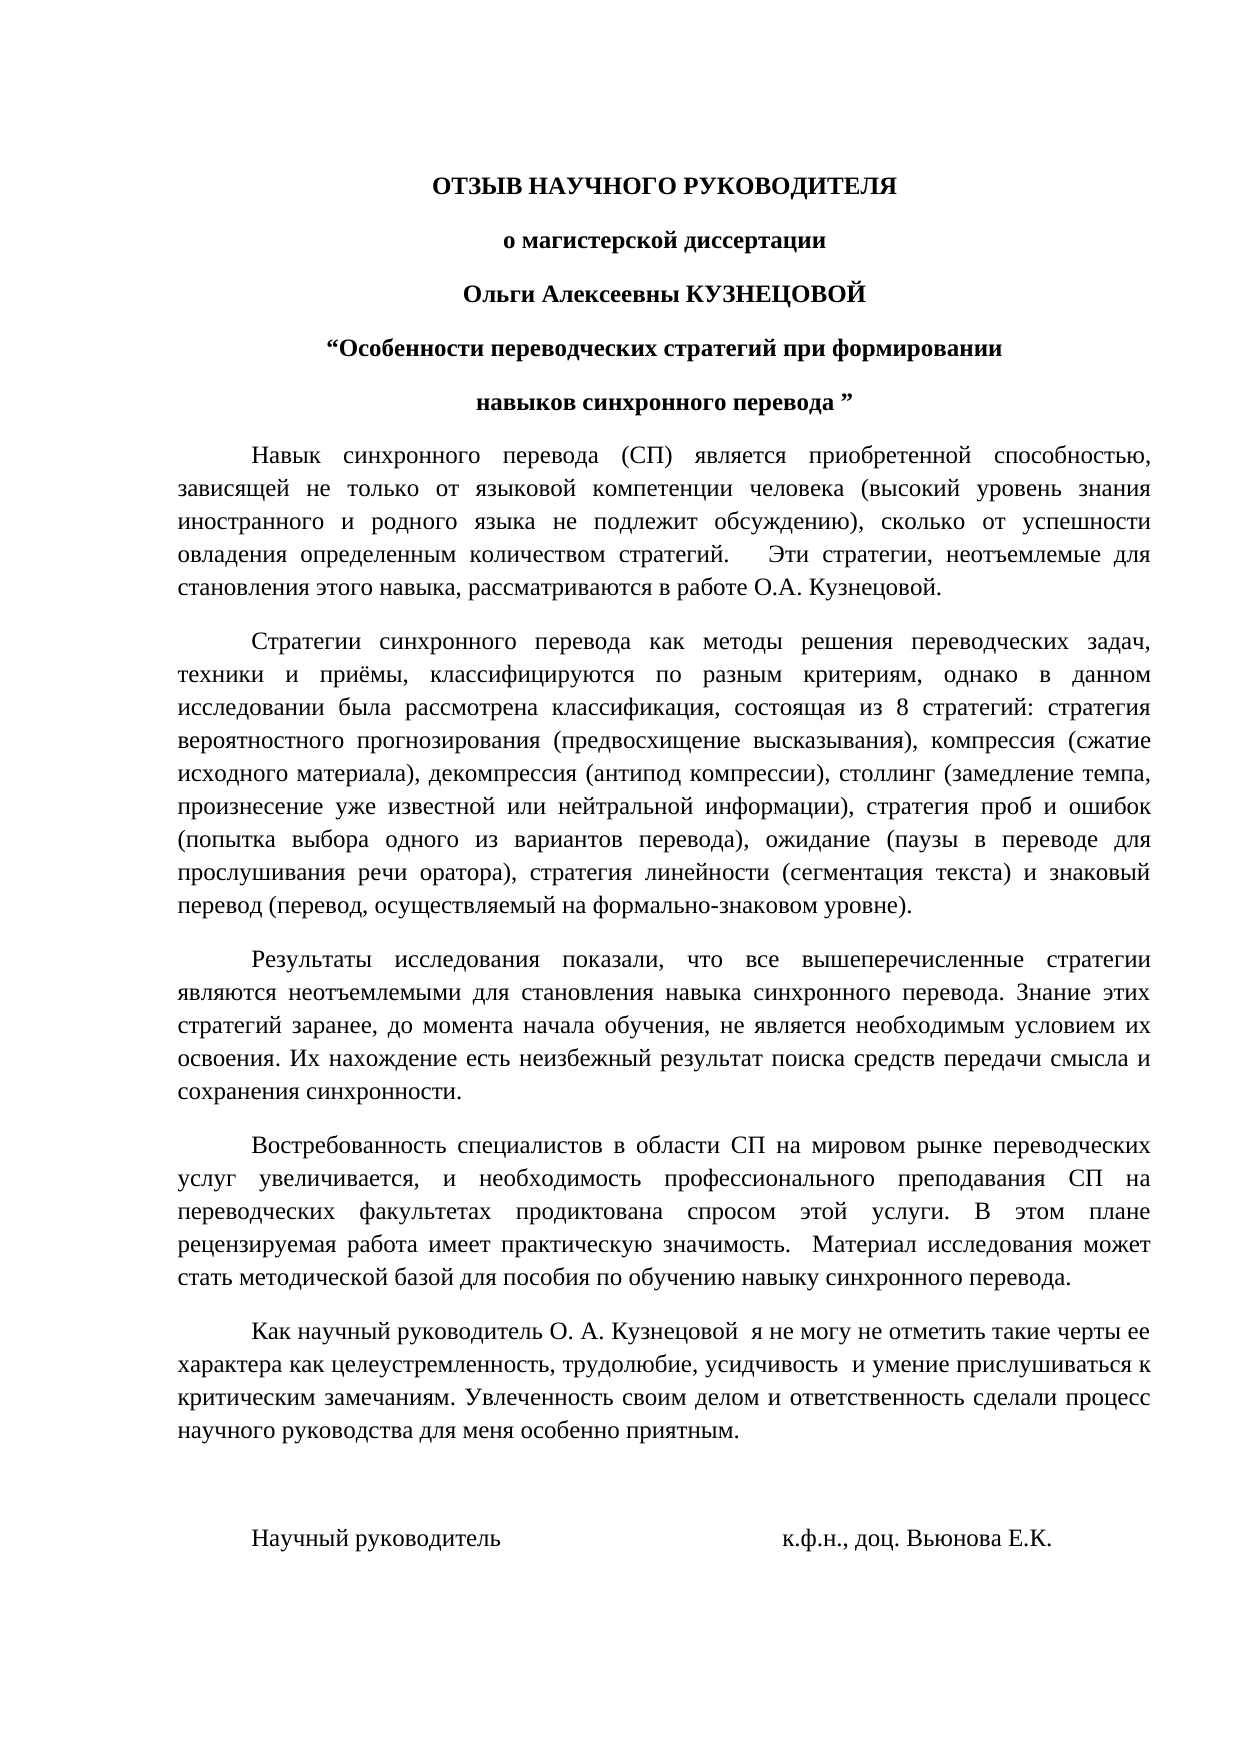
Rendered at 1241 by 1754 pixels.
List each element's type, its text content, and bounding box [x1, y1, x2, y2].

text Востребованность специалистов в области СП на мировом рынке переводческих услуг увеличивается, и необходимость профессионального преподавания СП на переводческих факультетах продиктована спросом этой услуги. В этом плане рецензируемая работа имеет практическую значимость. Материал исследования может стать методической базой для пособия по обучению навыку синхронного перевода. [177, 1130, 1152, 1291]
text Стратегии синхронного перевода как методы решения переводческих задач, техники и приёмы, классифицируются по разным критериям, однако в данном исследовании была рассмотрена классификация, состоящая из 8 стратегий: стратегия вероятностного прогнозирования (предвосхищение высказывания), компрессия (сжатие исходного материала), декомпрессия (антипод компрессии), столлинг (замедление темпа, произнесение уже известной или нейтральной информации), стратегия проб и ошибок (попытка выбора одного из вариантов перевода), ожидание (паузы в переводе для прослушивания речи оратора), стратегия линейности (сегментация текста) и знаковый перевод (перевод, осуществляемый на формально-знаковом уровне). [177, 626, 1152, 919]
text ОТЗЫВ НАУЧНОГО РУКОВОДИТЕЛЯ [177, 171, 1152, 200]
text Результаты исследования показали, что все вышеперечисленные стратегии являются неотъемлемыми для становления навыка синхронного перевода. Знание этих стратегий заранее, до момента начала обучения, не является необходимым условием их освоения. Их нахождение есть неизбежный результат поиска средств передачи смысла и сохранения синхронности. [177, 944, 1152, 1105]
text навыков синхронного перевода ” [177, 387, 1152, 415]
text Как научный руководитель О. А. Кузнецовой я не могу не отметить такие черты ее характера как целеустремленность, трудолюбие, усидчивость и умение прислушиваться к критическим замечаниям. Увлеченность своим делом и ответственность сделали процесс научного руководства для меня особенно приятным. [177, 1316, 1152, 1444]
text “Особенности переводческих стратегий при формировании [177, 333, 1152, 361]
text Навык синхронного перевода (СП) является приобретенной способностью, зависящей не только от языковой компетенции человека (высокий уровень знания иностранного и родного языка не подлежит обсуждению), сколько от успешности овладения определенным количеством стратегий. Эти стратегии, неотъемлемые для становления этого навыка, рассматриваются в работе О.А. Кузнецовой. [177, 440, 1152, 601]
text о магистерской диссертации [177, 225, 1152, 254]
text Научный руководитель к.ф.н., доц. Вьюнова Е.К. [177, 1523, 1152, 1552]
text Ольги Алексеевны КУЗНЕЦОВОЙ [177, 279, 1152, 308]
